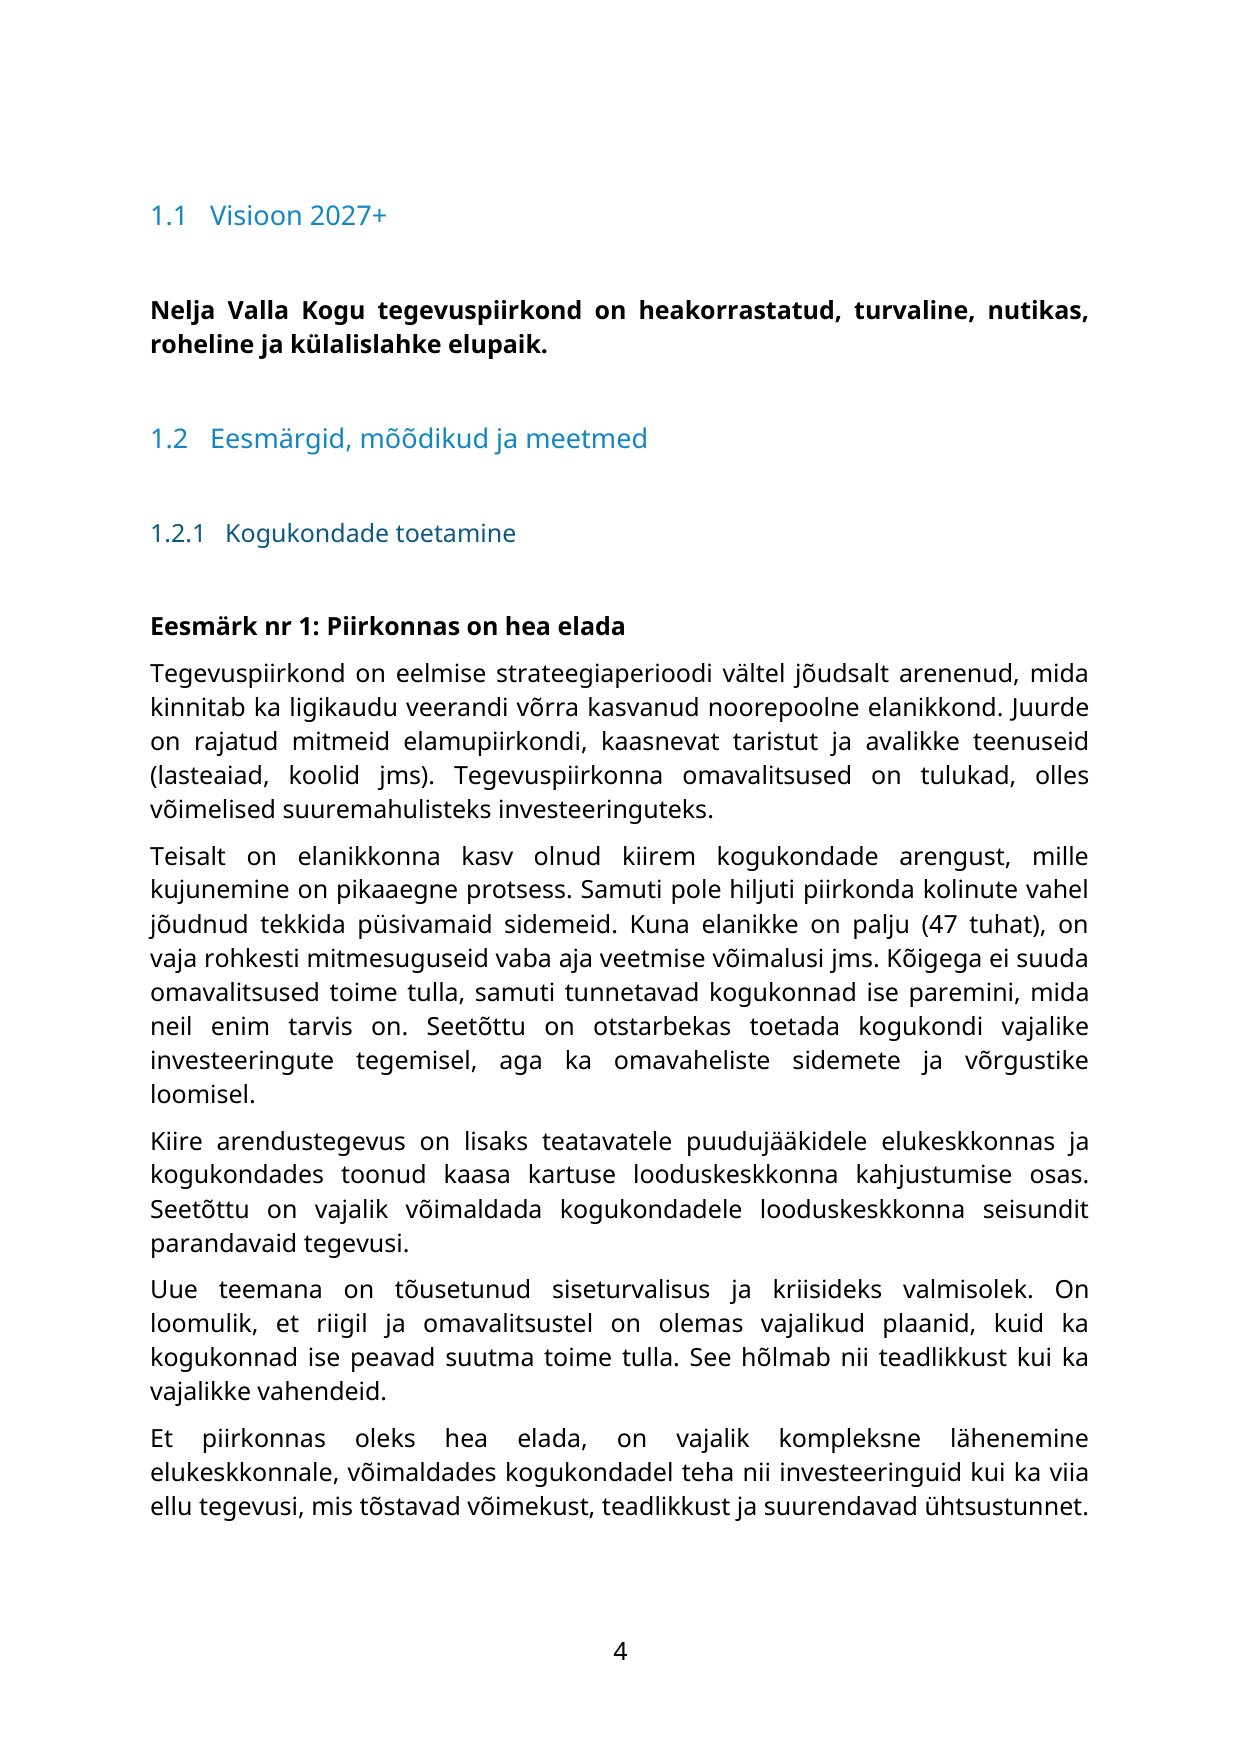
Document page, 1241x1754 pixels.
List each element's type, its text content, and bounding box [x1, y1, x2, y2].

subtitle Visioon 2027+ [150, 197, 1090, 233]
text Et piirkonnas oleks hea elada, on vajalik kompleksne lähenemine elukeskkonnale, võimaldades kogukondadel teha nii investeeringuid kui ka viia ellu tegevusi, mis tõstavad võimekust, teadlikkust ja suurendavad ühtsustunnet. [150, 1421, 1090, 1523]
text Teisalt on elanikkonna kasv olnud kiirem kogukondade arengust, mille kujunemine on pikaaegne protsess. Samuti pole hiljuti piirkonda kolinute vahel jõudnud tekkida püsivamaid sidemeid. Kuna elanikke on palju (47 tuhat), on vaja rohkesti mitmesuguseid vaba aja veetmise võimalusi jms. Kõigega ei suuda omavalitsused toime tulla, samuti tunnetavad kogukonnad ise paremini, mida neil enim tarvis on. Seetõttu on otstarbekas toetada kogukondi vajalike investeeringute tegemisel, aga ka omavaheliste sidemete ja võrgustike loomisel. [150, 838, 1090, 1111]
text Nelja Valla Kogu tegevuspiirkond on heakorrastatud, turvaline, nutikas, roheline ja külalislahke elupaik. [150, 292, 1090, 361]
text Tegevuspiirkond on eelmise strateegiaperioodi vältel jõudsalt arenenud, mida kinnitab ka ligikaudu veerandi võrra kasvanud noorepoolne elanikkond. Juurde on rajatud mitmeid elamupiirkondi, kaasnevat taristut ja avalikke teenuseid (lasteaiad, koolid jms). Tegevuspiirkonna omavalitsused on tulukad, olles võimelised suuremahulisteks investeeringuteks. [150, 655, 1090, 826]
subtitle Eesmärgid, mõõdikud ja meetmed [150, 420, 1090, 457]
text Uue teemana on tõusetunud siseturvalisus ja kriisideks valmisolek. On loomulik, et riigil ja omavalitsustel on olemas vajalikud plaanid, kuid ka kogukonnad ise peavad suutma toime tulla. See hõlmab nii teadlikkust kui ka vajalikke vahendeid. [150, 1272, 1090, 1408]
text Eesmärk nr 1: Piirkonnas on hea elada [150, 609, 1090, 643]
text Kiire arendustegevus on lisaks teatavatele puudujääkidele elukeskkonnas ja kogukondades toonud kaasa kartuse looduskeskkonna kahjustumise osas. Seetõttu on vajalik võimaldada kogukondadele looduskeskkonna seisundit parandavaid tegevusi. [150, 1123, 1090, 1259]
subtitle Kogukondade toetamine [150, 516, 1090, 550]
